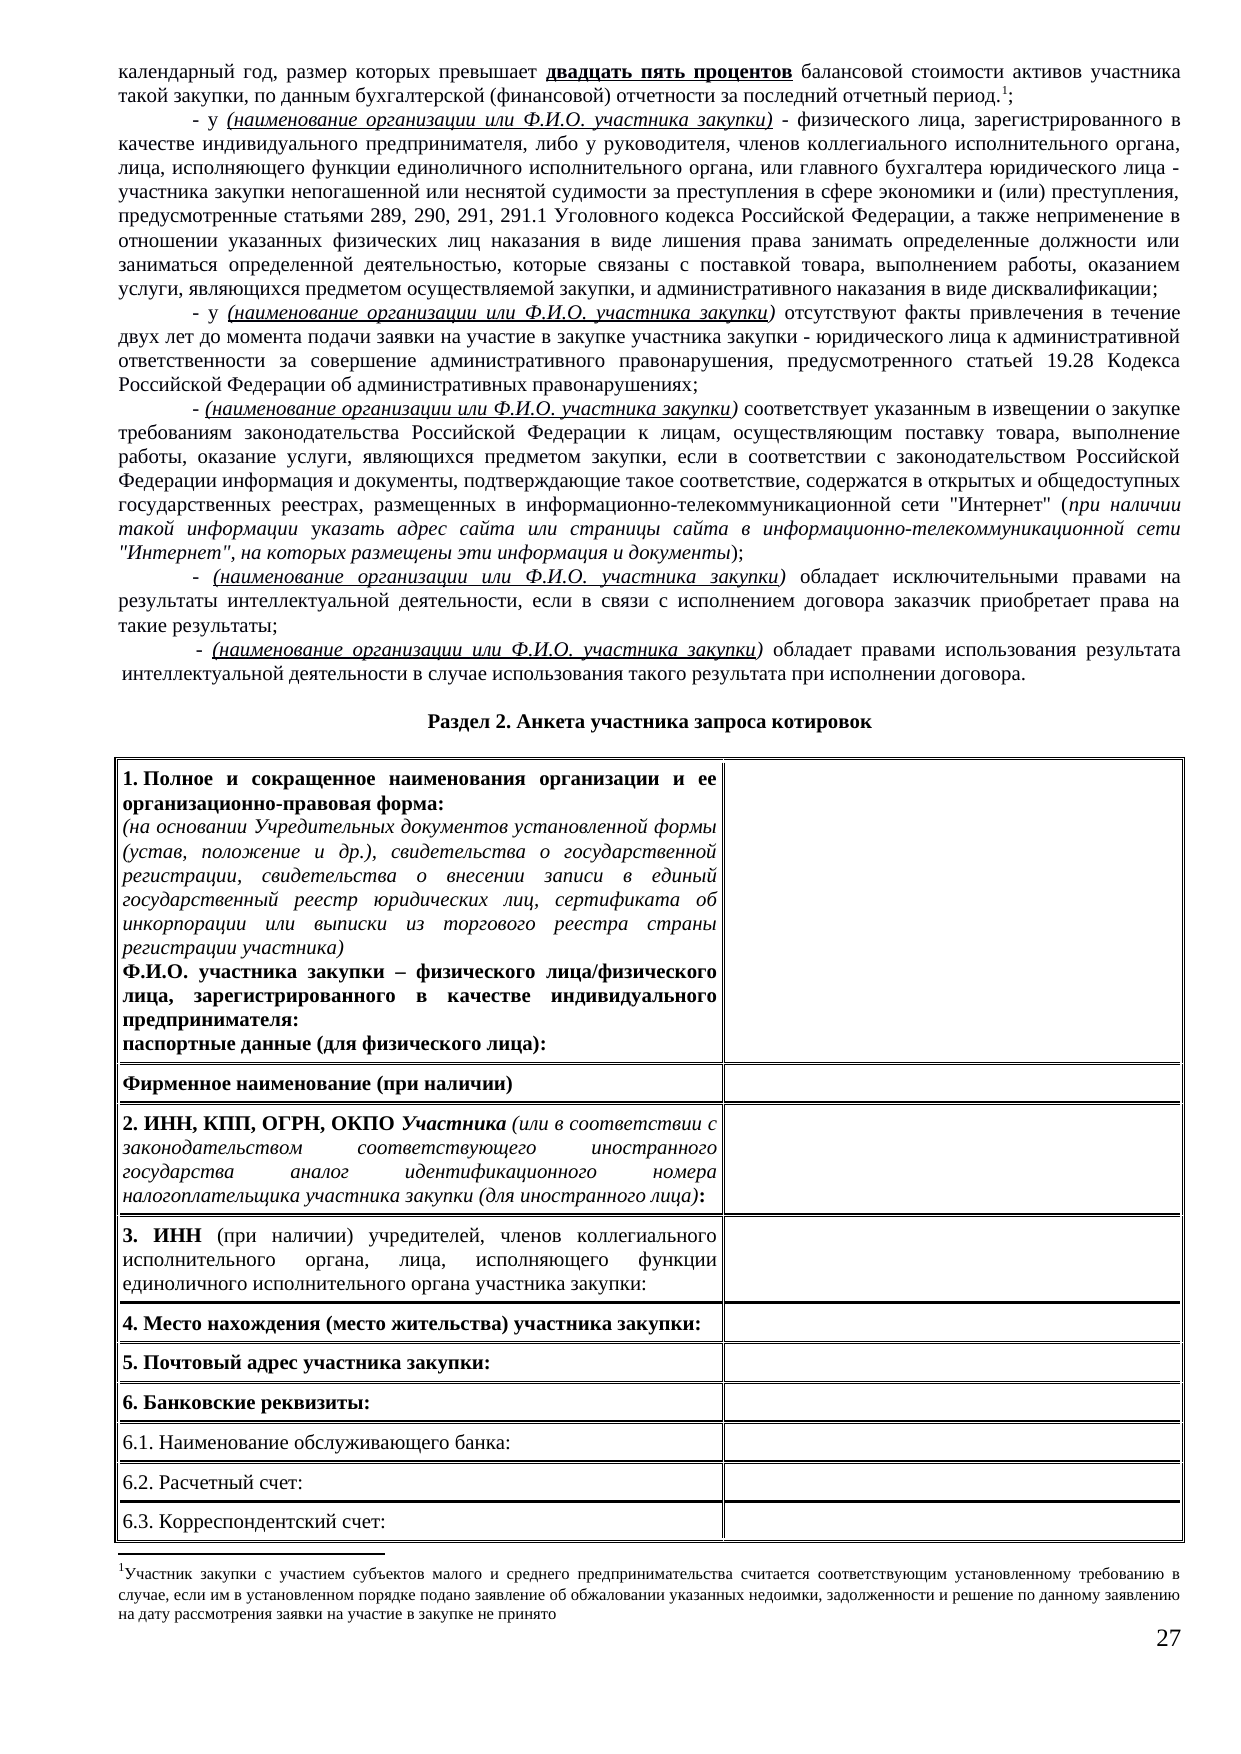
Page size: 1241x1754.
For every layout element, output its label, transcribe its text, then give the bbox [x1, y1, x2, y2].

text - у (наименование организации или Ф.И.О. участника закупки) - физического лица, зарегистрированного в качестве индивидуального предпринимателя, либо у руководителя, членов коллегиального исполнительного органа, лица, исполняющего функции единоличного исполнительного органа, или главного бухгалтера юридического лица - участника закупки непогашенной или неснятой судимости за преступления в сфере экономики и (или) преступления, предусмотренные статьями 289, 290, 291, 291.1 Уголовного кодекса Российской Федерации, а также неприменение в отношении указанных физических лиц наказания в виде лишения права занимать определенные должности или заниматься определенной деятельностью, которые связаны с поставкой товара, выполнением работы, оказанием услуги, являющихся предметом осуществляемой закупки, и административного наказания в виде дисквалификации; [118, 107, 1181, 300]
table_cell [724, 1500, 1182, 1540]
text - (наименование организации или Ф.И.О. участника закупки) обладает правами использования результата интеллектуальной деятельности в случае использования такого результата при исполнении договора. [122, 637, 1181, 685]
table_cell 5. Почтовый адрес участника закупки: [116, 1341, 723, 1381]
table_cell 6.2. Расчетный счет: [118, 1460, 722, 1500]
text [118, 59, 1181, 107]
text - (наименование организации или Ф.И.О. участника закупки) обладает исключительными правами на результаты интеллектуальной деятельности, если в связи с исполнением договора заказчик приобретает права на такие результаты; [118, 564, 1181, 637]
table_cell 3. ИНН (при наличии) учредителей, членов коллегиального исполнительного органа, лица, исполняющего функции единоличного исполнительного органа участника закупки: [118, 1213, 722, 1301]
table_cell [725, 1460, 1182, 1500]
table_header [724, 760, 1182, 1061]
table_cell 6. Банковские реквизиты: [116, 1381, 723, 1420]
text - (наименование организации или Ф.И.О. участника закупки) соответствует указанным в извещении о закупке требованиям законодательства Российской Федерации к лицам, осуществляющим поставку товара, выполнение работы, оказание услуги, являющихся предметом закупки, если в соответствии с законодательством Российской Федерации информация и документы, подтверждающие такое соответствие, содержатся в открытых и общедоступных государственных реестрах, размещенных в информационно-телекоммуникационной сети "Интернет" (при наличии такой информации указать адрес сайта или страницы сайта в информационно-телекоммуникационной сети "Интернет", на которых размещены эти информация и документы); [118, 396, 1181, 564]
table_cell [725, 1301, 1182, 1341]
table_cell [724, 1381, 1183, 1420]
table_header 1. Полное и сокращенное наименования организации и ее организационно-правовая форма: (на основании Учредительных документов установленной формы (устав, положение и др.), свидетельства о государственной регистрации, свидетельства о внесении записи в единый государственный реестр юридических лиц, сертификата об инкорпорации или выписки из торгового реестра страны регистрации участника) Ф.И.О. участника закупки – физического лица/физического лица, зарегистрированного в качестве индивидуального предпринимателя: паспортные данные (для физического лица): [118, 760, 723, 1061]
table_cell [725, 1420, 1182, 1460]
text - у (наименование организации или Ф.И.О. участника закупки) отсутствуют факты привлечения в течение двух лет до момента подачи заявки на участие в закупке участника закупки - юридического лица к административной ответственности за совершение административного правонарушения, предусмотренного статьей 19.28 Кодекса Российской Федерации об административных правонарушениях; [118, 300, 1181, 396]
table_cell 2. ИНН, КПП, ОГРН, ОКПО Участника (или в соответствии с законодательством соответствующего иностранного государства аналог идентификационного номера налогоплательщика участника закупки (для иностранного лица): [118, 1101, 722, 1213]
table_cell 4. Место нахождения (место жительства) участника закупки: [118, 1301, 722, 1341]
table_cell Фирменное наименование (при наличии) [118, 1061, 722, 1101]
table_cell [725, 1061, 1182, 1101]
table_cell [725, 1213, 1182, 1301]
text Раздел 2. Анкета участника запроса котировок [118, 709, 1181, 733]
table_cell [725, 1101, 1182, 1213]
table_cell 6.3. Корреспондентский счет: [118, 1500, 723, 1540]
table_cell 6.1. Наименование обслуживающего банка: [118, 1420, 722, 1460]
table_cell [724, 1341, 1183, 1381]
